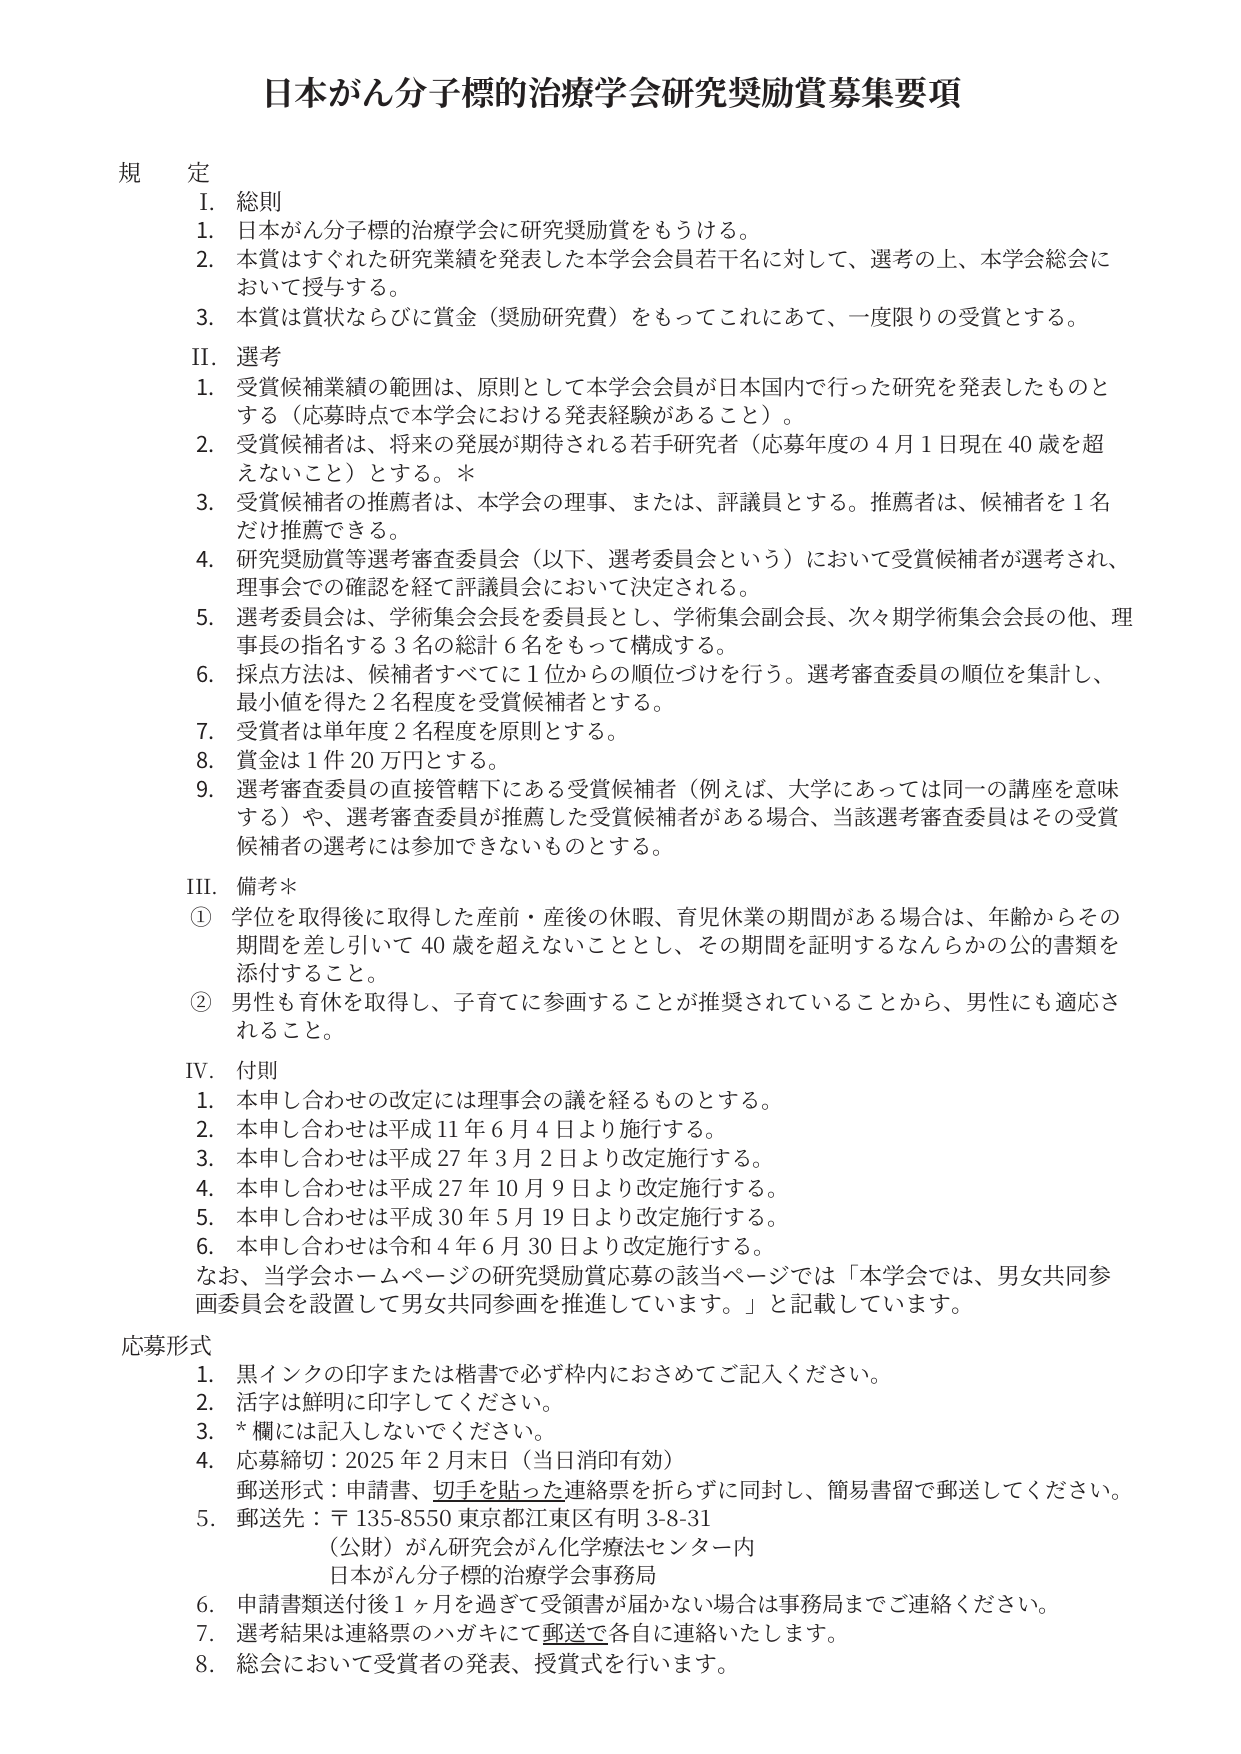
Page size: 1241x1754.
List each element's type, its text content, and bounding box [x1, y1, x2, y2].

list 受賞候補者の推薦者は、本学会の理事、または、評議員とする。推薦者は、候補者を 1 名だけ推薦できる。 [196, 487, 1122, 544]
text 郵送形式：申請書、切手を貼った連絡票を折らずに同封し、簡易書留で郵送してください。5. 郵送先：〒 135-8550 東京都江東区有明 3-8-31 [196, 1476, 1133, 1533]
list 本申し合わせは平成 11 年 6 月 4 日より施行する。 [196, 1114, 1223, 1143]
list * 欄には記入しないでください。 [196, 1416, 1223, 1446]
list 受賞候補業績の範囲は、原則として本学会会員が日本国内で行った研究を発表したものとする（応募時点で本学会における発表経験があること）。 [196, 373, 1123, 430]
list 本申し合わせは令和 4 年 6 月 30 日より改定施行する。 [196, 1231, 1223, 1260]
list 応募締切：2025 年 2 月末日（当日消印有効） [196, 1446, 1223, 1475]
list 採点方法は、候補者すべてに１位からの順位づけを行う。選考審査委員の順位を集計し、最小値を得た２名程度を受賞候補者とする。 [196, 659, 1133, 717]
list 備考＊ [186, 870, 1223, 900]
list 本賞は賞状ならびに賞金（奨励研究費）をもってこれにあて、一度限りの受賞とする。 [196, 302, 1223, 332]
list 受賞候補者は、将来の発展が期待される若手研究者（応募年度の 4 月 1 日現在 40 歳を超えないこと）とする。＊ [196, 430, 1122, 487]
list 申請書類送付後 1 ヶ月を過ぎて受領書が届かない場合は事務局までご連絡ください。 [196, 1590, 1223, 1618]
text ① 学位を取得後に取得した産前・産後の休暇、育児休業の期間がある場合は、年齢からその期間を差し引いて 40 歳を超えないこととし、その期間を証明するなんらかの公的書類を添付すること。 [191, 902, 1123, 988]
text 応募形式 [121, 1332, 1223, 1360]
list 本賞はすぐれた研究業績を発表した本学会会員若干名に対して、選考の上、本学会総会において授与する。 [196, 244, 1122, 302]
subtitle なお、当学会ホームページの研究奨励賞応募の該当ページでは「本学会では、男女共同参画委員会を設置して男女共同参画を推進しています。」と記載しています。 [195, 1262, 1123, 1319]
list 本申し合わせは平成 30 年 5 月 19 日より改定施行する。 [196, 1202, 1223, 1231]
subtitle 規 定 [118, 159, 1223, 187]
subtitle 選考 [191, 340, 1223, 372]
list 黒インクの印字または楷書で必ず枠内におさめてご記入ください。 [196, 1360, 1223, 1387]
list 本申し合わせは平成 27 年 10 月 9 日より改定施行する。 [196, 1173, 1223, 1202]
list 賞金は 1 件 20 万円とする。 [196, 745, 1223, 774]
list 選考委員会は、学術集会会長を委員長とし、学術集会副会長、次々期学術集会会長の他、理事長の指名する 3 名の総計 6 名をもって構成する。 [196, 602, 1133, 659]
list 本申し合わせは平成 27 年 3 月 2 日より改定施行する。 [196, 1143, 1223, 1173]
text ② 男性も育休を取得し、子育てに参画することが推奨されていることから、男性にも適応されること。 [191, 988, 1122, 1045]
list 日本がん分子標的治療学会に研究奨励賞をもうける。 [196, 216, 1223, 244]
list 付則 [185, 1055, 1223, 1085]
list 総則 [199, 187, 1223, 216]
text 日本がん分子標的治療学会研究奨励賞募集要項 [250, 67, 972, 115]
list 選考結果は連絡票のハガキにて郵送で各自に連絡いたします。 [196, 1618, 1223, 1647]
subtitle 総会において受賞者の発表、授賞式を行います。 [195, 1647, 1223, 1679]
text （公財）がん研究会がん化学療法センター内日本がん分子標的治療学会事務局 [317, 1533, 755, 1590]
list 受賞者は単年度 2 名程度を原則とする。 [196, 717, 1223, 745]
list 活字は鮮明に印字してください。 [196, 1387, 1223, 1416]
list 選考審査委員の直接管轄下にある受賞候補者（例えば、大学にあっては同一の講座を意味する）や、選考審査委員が推薦した受賞候補者がある場合、当該選考審査委員はその受賞候補者の選考には参加できないものとする。 [196, 774, 1122, 861]
list 研究奨励賞等選考審査委員会（以下、選考委員会という）において受賞候補者が選考され、理事会での確認を経て評議員会において決定される。 [196, 544, 1133, 602]
list 本申し合わせの改定には理事会の議を経るものとする。 [196, 1085, 1223, 1114]
